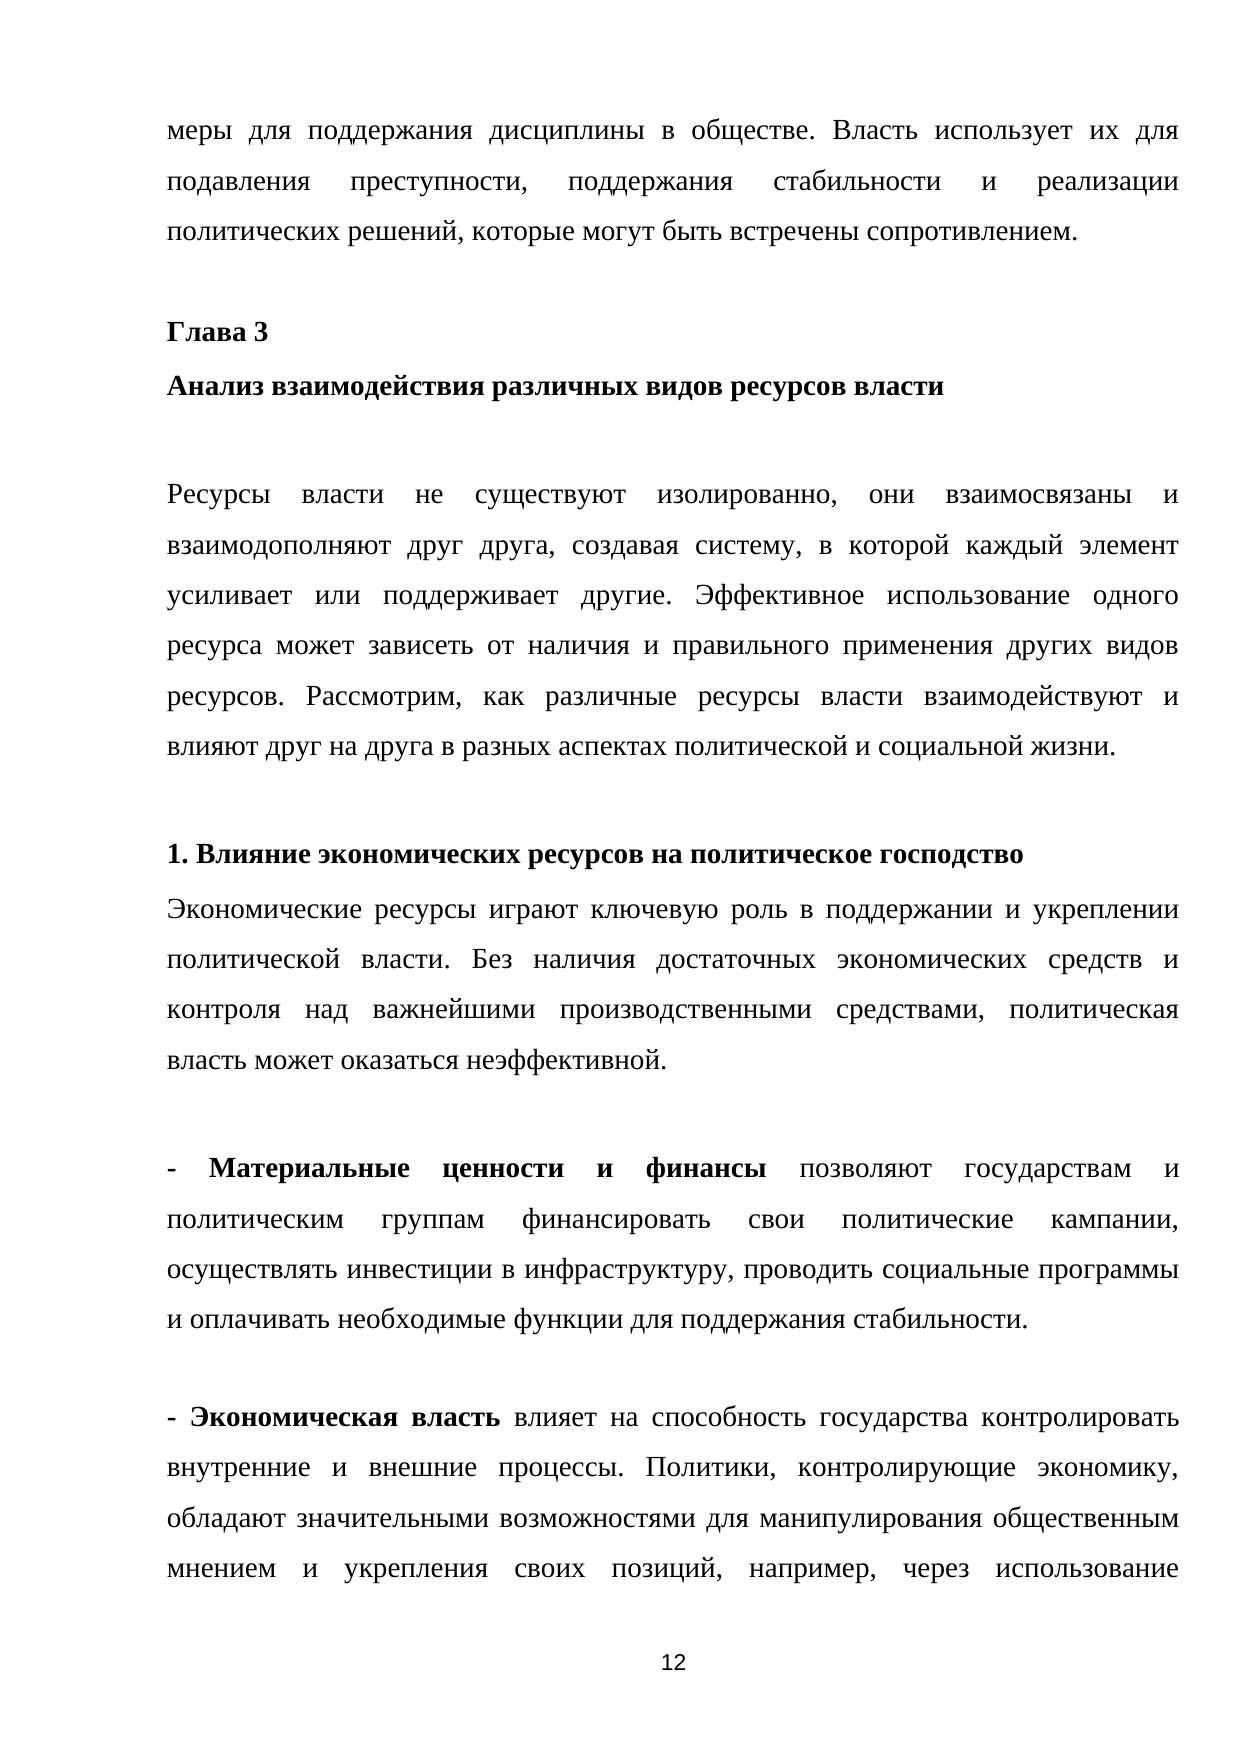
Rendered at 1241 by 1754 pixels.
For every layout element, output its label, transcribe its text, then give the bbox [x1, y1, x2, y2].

text 1. Влияние экономических ресурсов на политическое господство [167, 837, 1180, 870]
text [167, 112, 1180, 247]
text Ресурсы власти не существуют изолированно, они взаимосвязаны и взаимодополняют друг друга, создавая систему, в которой каждый элемент усиливает или поддерживает другие. Эффективное использование одного ресурса может зависеть от наличия и правильного применения других видов ресурсов. Рассмотрим, как различные ресурсы власти взаимодействуют и влияют друг на друга в разных аспектах политической и социальной жизни. [167, 477, 1180, 762]
text Глава 3 [167, 314, 1180, 347]
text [167, 1399, 1180, 1583]
text Анализ взаимодействия различных видов ресурсов власти [167, 368, 1180, 402]
text Экономические ресурсы играют ключевую роль в поддержании и укреплении политической власти. Без наличия достаточных экономических средств и контроля над важнейшими производственными средствами, политическая власть может оказаться неэффективной. [167, 891, 1180, 1075]
text - Материальные ценности и финансы позволяют государствам и политическим группам финансировать свои политические кампании, осуществлять инвестиции в инфраструктуру, проводить социальные программы и оплачивать необходимые функции для поддержания стабильности. [167, 1150, 1180, 1335]
